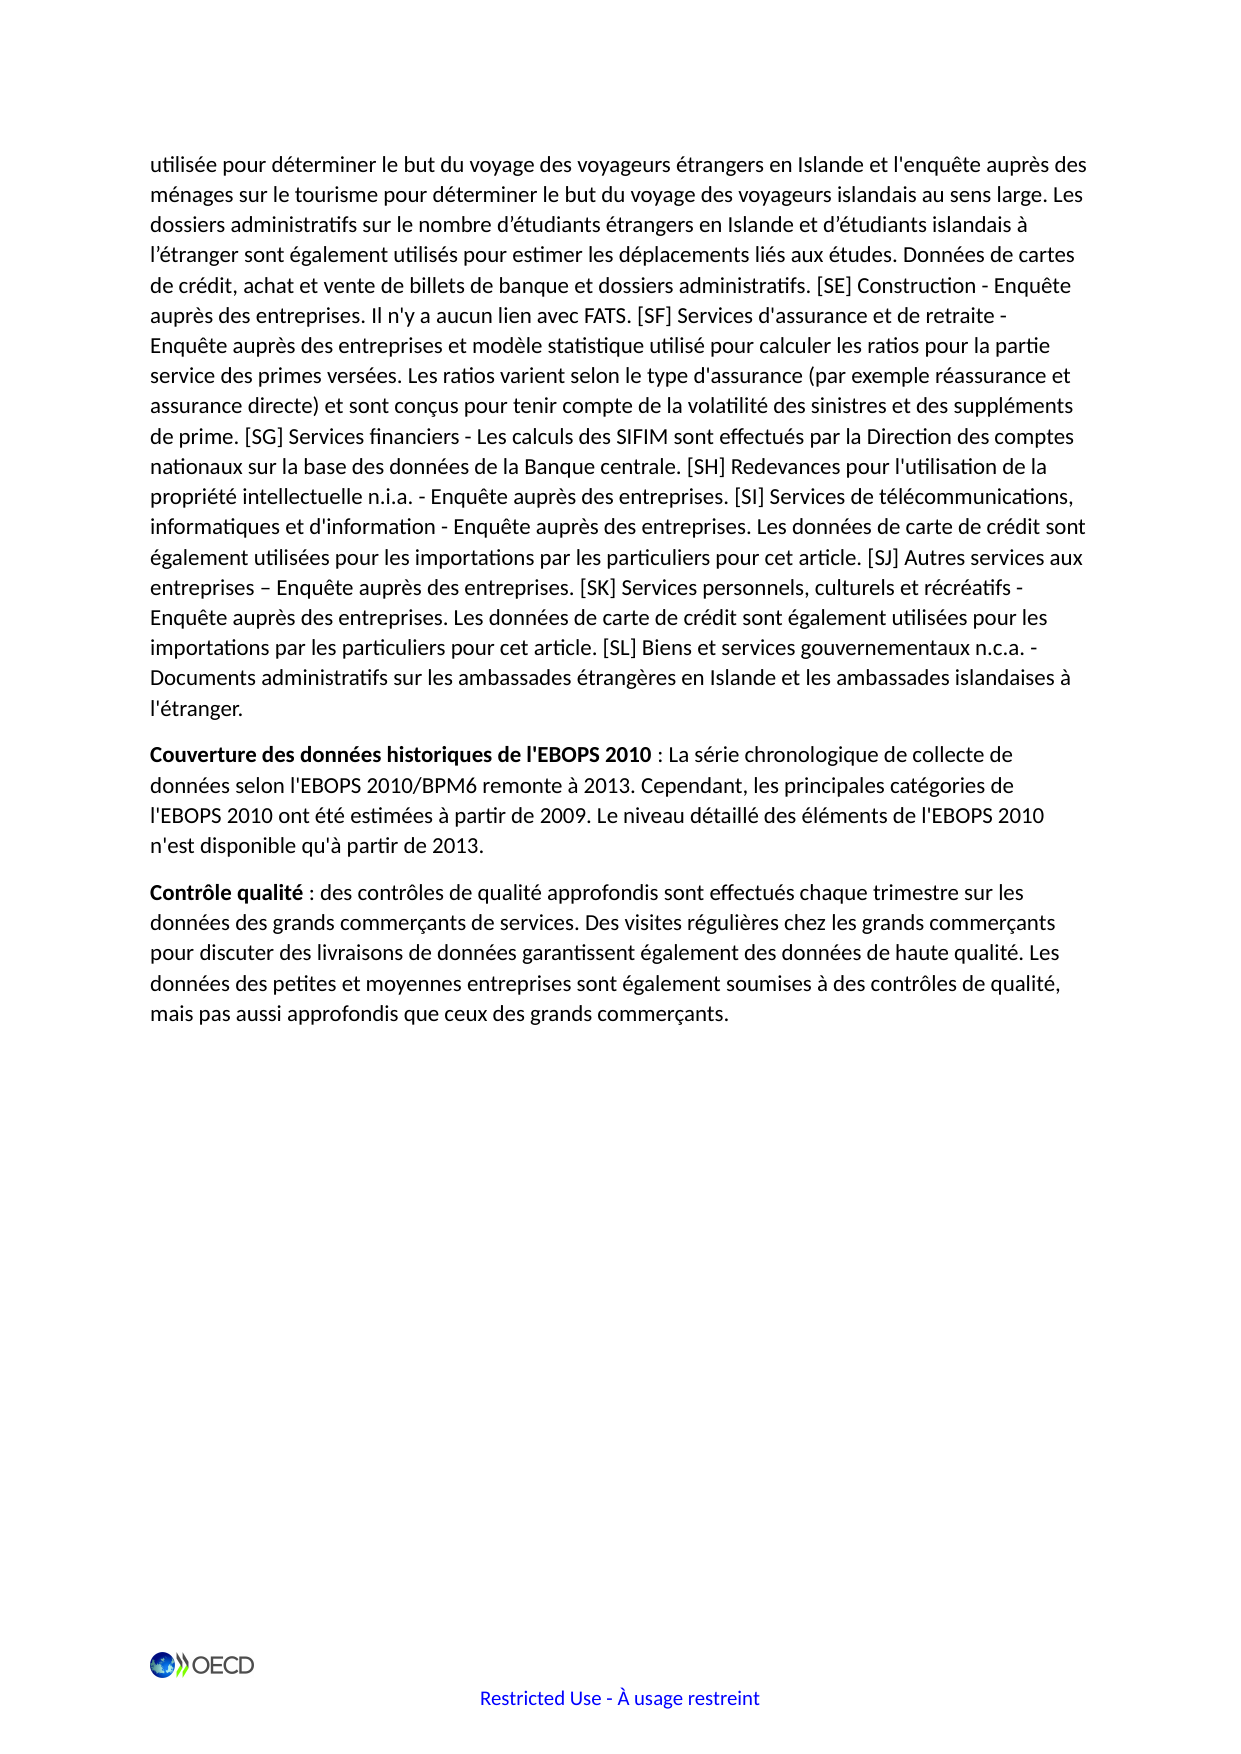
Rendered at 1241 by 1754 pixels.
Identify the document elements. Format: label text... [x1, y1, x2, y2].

text Contrôle qualité : des contrôles de qualité approfondis sont effectués chaque trimestre sur les données des grands commerçants de services. Des visites régulières chez les grands commerçants pour discuter des livraisons de données garantissent également des données de haute qualité. Les données des petites et moyennes entreprises sont également soumises à des contrôles de qualité, mais pas aussi approfondis que ceux des grands commerçants. [150, 878, 1090, 1027]
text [150, 150, 1090, 722]
text Couverture des données historiques de l'EBOPS 2010 : La série chronologique de collecte de données selon l'EBOPS 2010/BPM6 remonte à 2013. Cependant, les principales catégories de l'EBOPS 2010 ont été estimées à partir de 2009. Le niveau détaillé des éléments de l'EBOPS 2010 n'est disponible qu'à partir de 2013. [150, 741, 1090, 859]
picture [150, 1652, 254, 1678]
